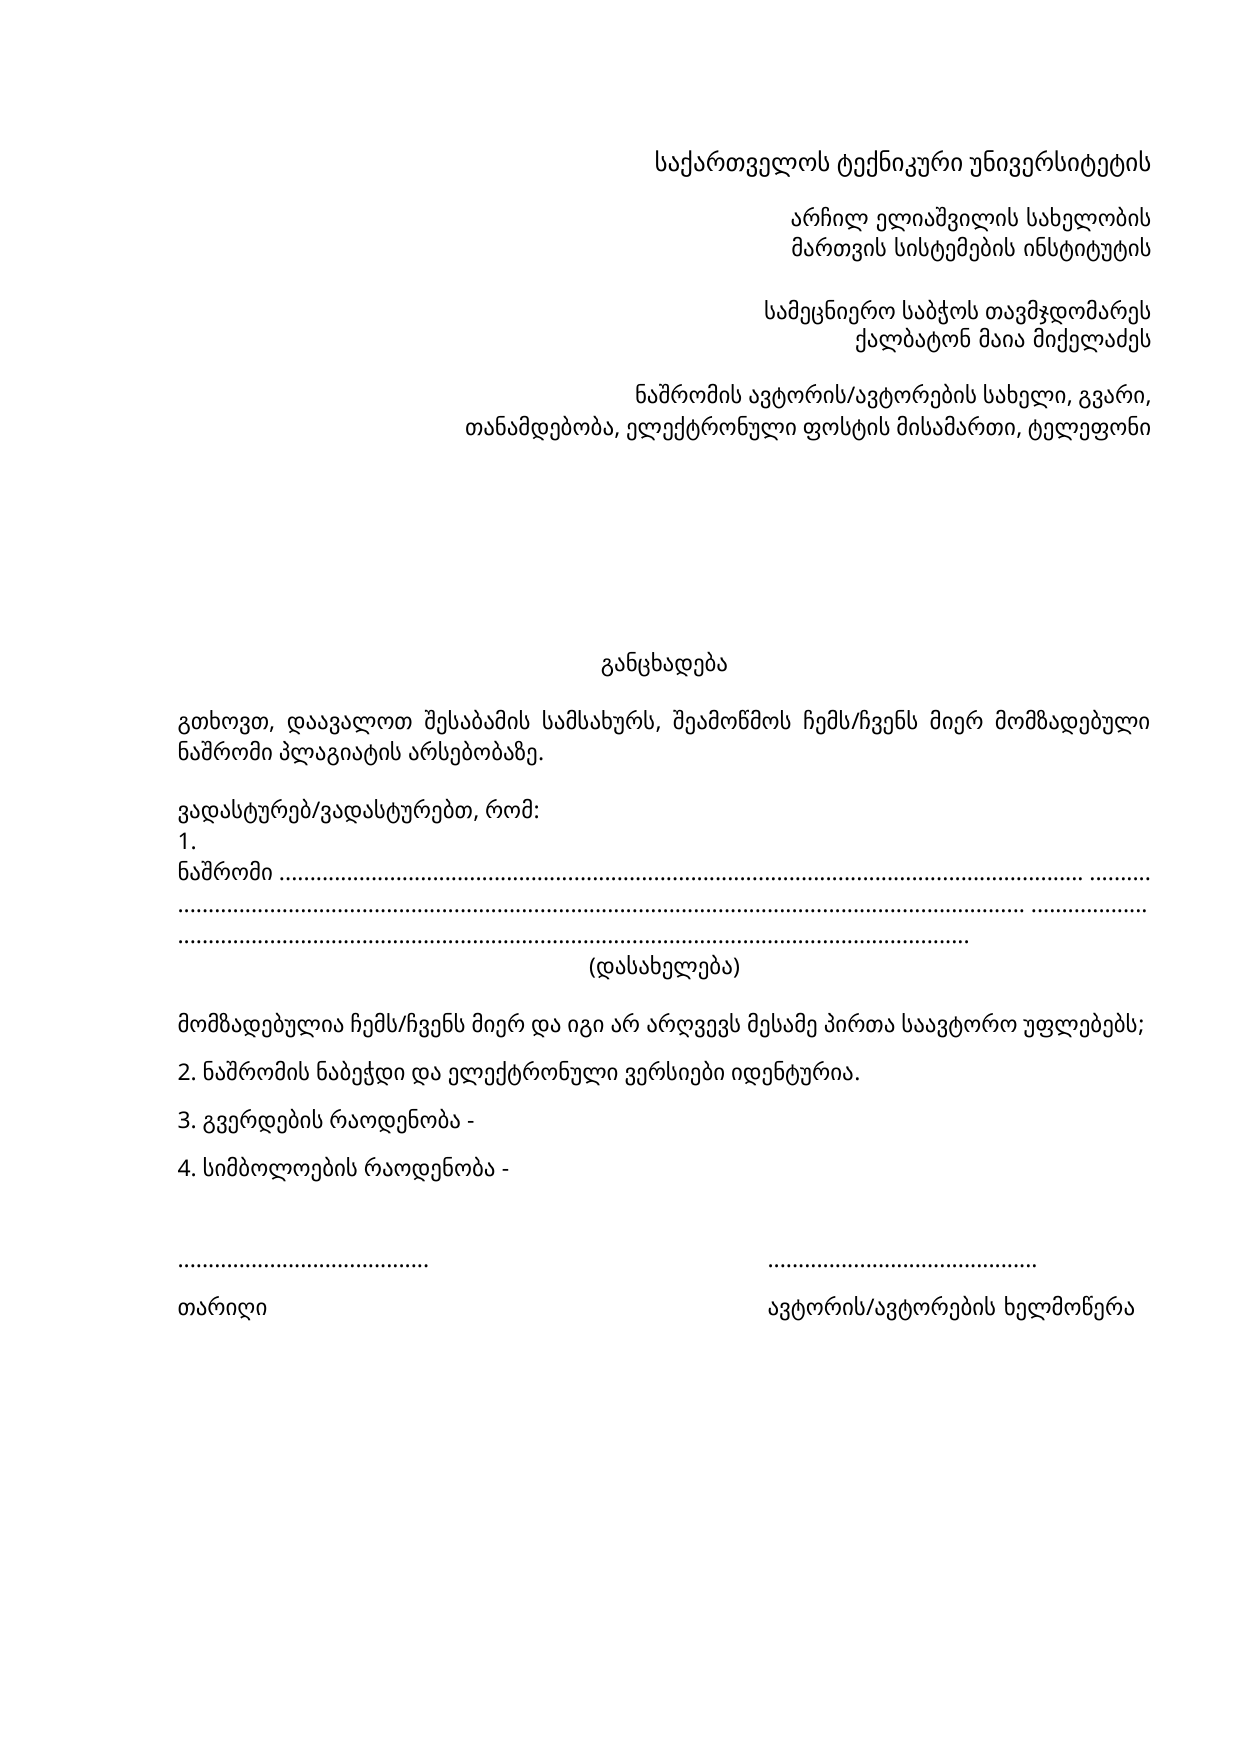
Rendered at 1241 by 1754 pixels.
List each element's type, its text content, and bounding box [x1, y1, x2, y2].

text 4. სიმბოლოების რაოდენობა - [177, 1152, 1152, 1183]
text მომზადებულია ჩემს/ჩვენს მიერ და იგი არ არღვევს მესამე პირთა საავტორო უფლებებს; [177, 1008, 1152, 1039]
text ......................................... ............................................ [177, 1243, 1152, 1274]
text 1. ნაშრომი ................................................................................................................................... .................................................................................................................................................... .................................................................................................................................................... [177, 825, 1152, 950]
text საქართველოს ტექნიკური უნივერსიტეტის [177, 145, 1152, 179]
text ნაშრომის ავტორის/ავტორების სახელი, გვარი, [177, 379, 1152, 411]
text 2. ნაშრომის ნაბეჭდი და ელექტრონული ვერსიები იდენტურია. [177, 1056, 1152, 1087]
text (დასახელება) [177, 950, 1152, 981]
text განცხადება [177, 647, 1152, 678]
text თანამდებობა, ელექტრონული ფოსტის მისამართი, ტელეფონი [177, 411, 1152, 442]
text ვადასტურებ/ვადასტურებთ, რომ: [177, 794, 1152, 825]
text არჩილ ელიაშვილის სახელობის [177, 206, 1152, 232]
text ქალბატონ მაია მიქელაძეს [177, 326, 1152, 353]
text თარიღი ავტორის/ავტორების ხელმოწერა [177, 1291, 1152, 1322]
text სამეცნიერო საბჭოს თავმჯდომარეს [177, 295, 1152, 326]
text მართვის სისტემების ინსტიტუტის [177, 232, 1152, 263]
text გთხოვთ, დაავალოთ შესაბამის სამსახურს, შეამოწმოს ჩემს/ჩვენს მიერ მომზადებული ნაშრომი პლაგიატის არსებობაზე. [177, 705, 1152, 767]
text 3. გვერდების რაოდენობა - [177, 1104, 1152, 1135]
